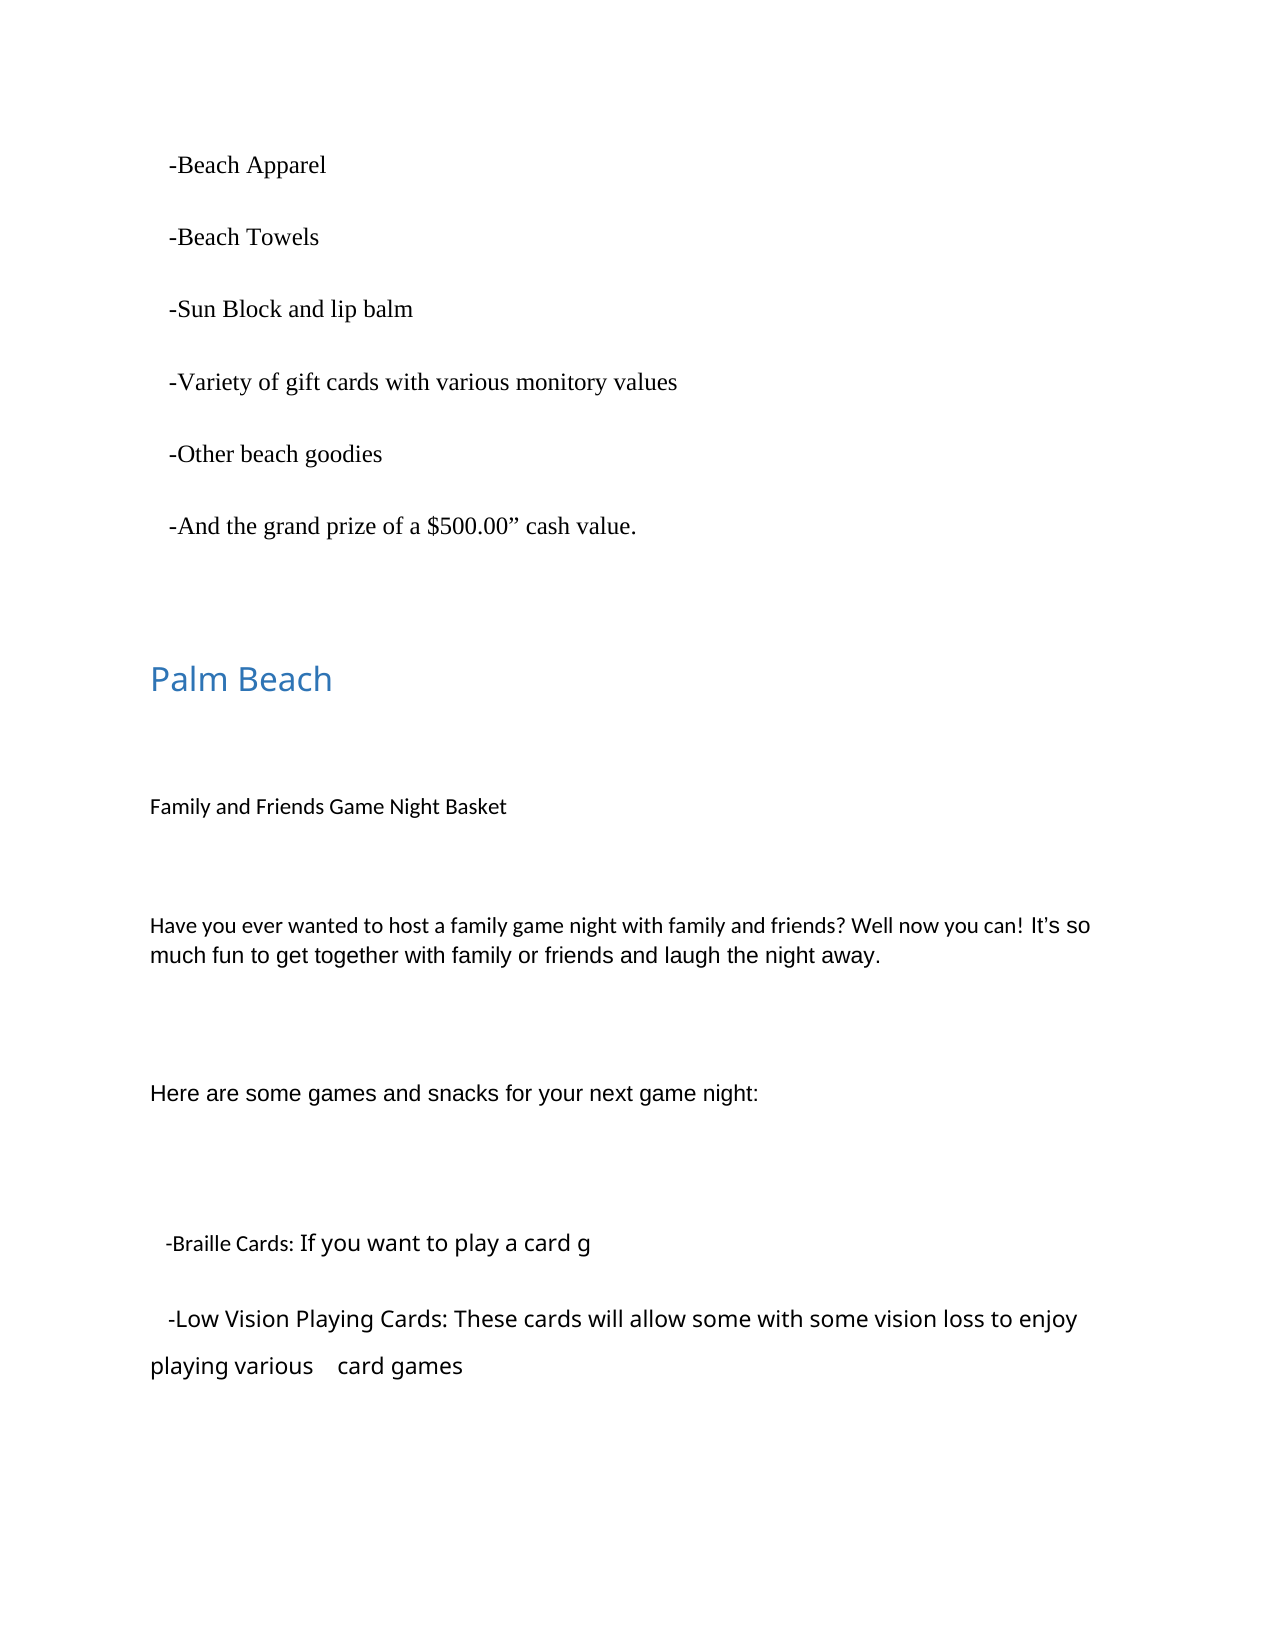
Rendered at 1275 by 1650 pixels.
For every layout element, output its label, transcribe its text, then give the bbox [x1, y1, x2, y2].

text Family and Friends Game Night Basket [150, 792, 1125, 820]
text -And the grand prize of a $500.00” cash value. [150, 511, 1125, 540]
text -Sun Block and lip balm [150, 294, 1125, 323]
text -Beach Towels [150, 222, 1125, 251]
text -Beach Apparel [150, 150, 1125, 179]
subtitle Palm Beach [150, 656, 1125, 701]
text Have you ever wanted to host a family game night with family and friends? Well now you can! It’s so much fun to get together with family or friends and laugh the night away. [150, 911, 1125, 969]
text -Low Vision Playing Cards: These cards will allow some with some vision loss to enjoy playing various card games [150, 1288, 1125, 1382]
text -Other beach goodies [150, 439, 1125, 468]
text -Braille Cards: If you want to play a card g [150, 1212, 1125, 1259]
text -Variety of gift cards with various monitory values [150, 367, 1125, 396]
text Here are some games and snacks for your next game night: [150, 1060, 1125, 1107]
